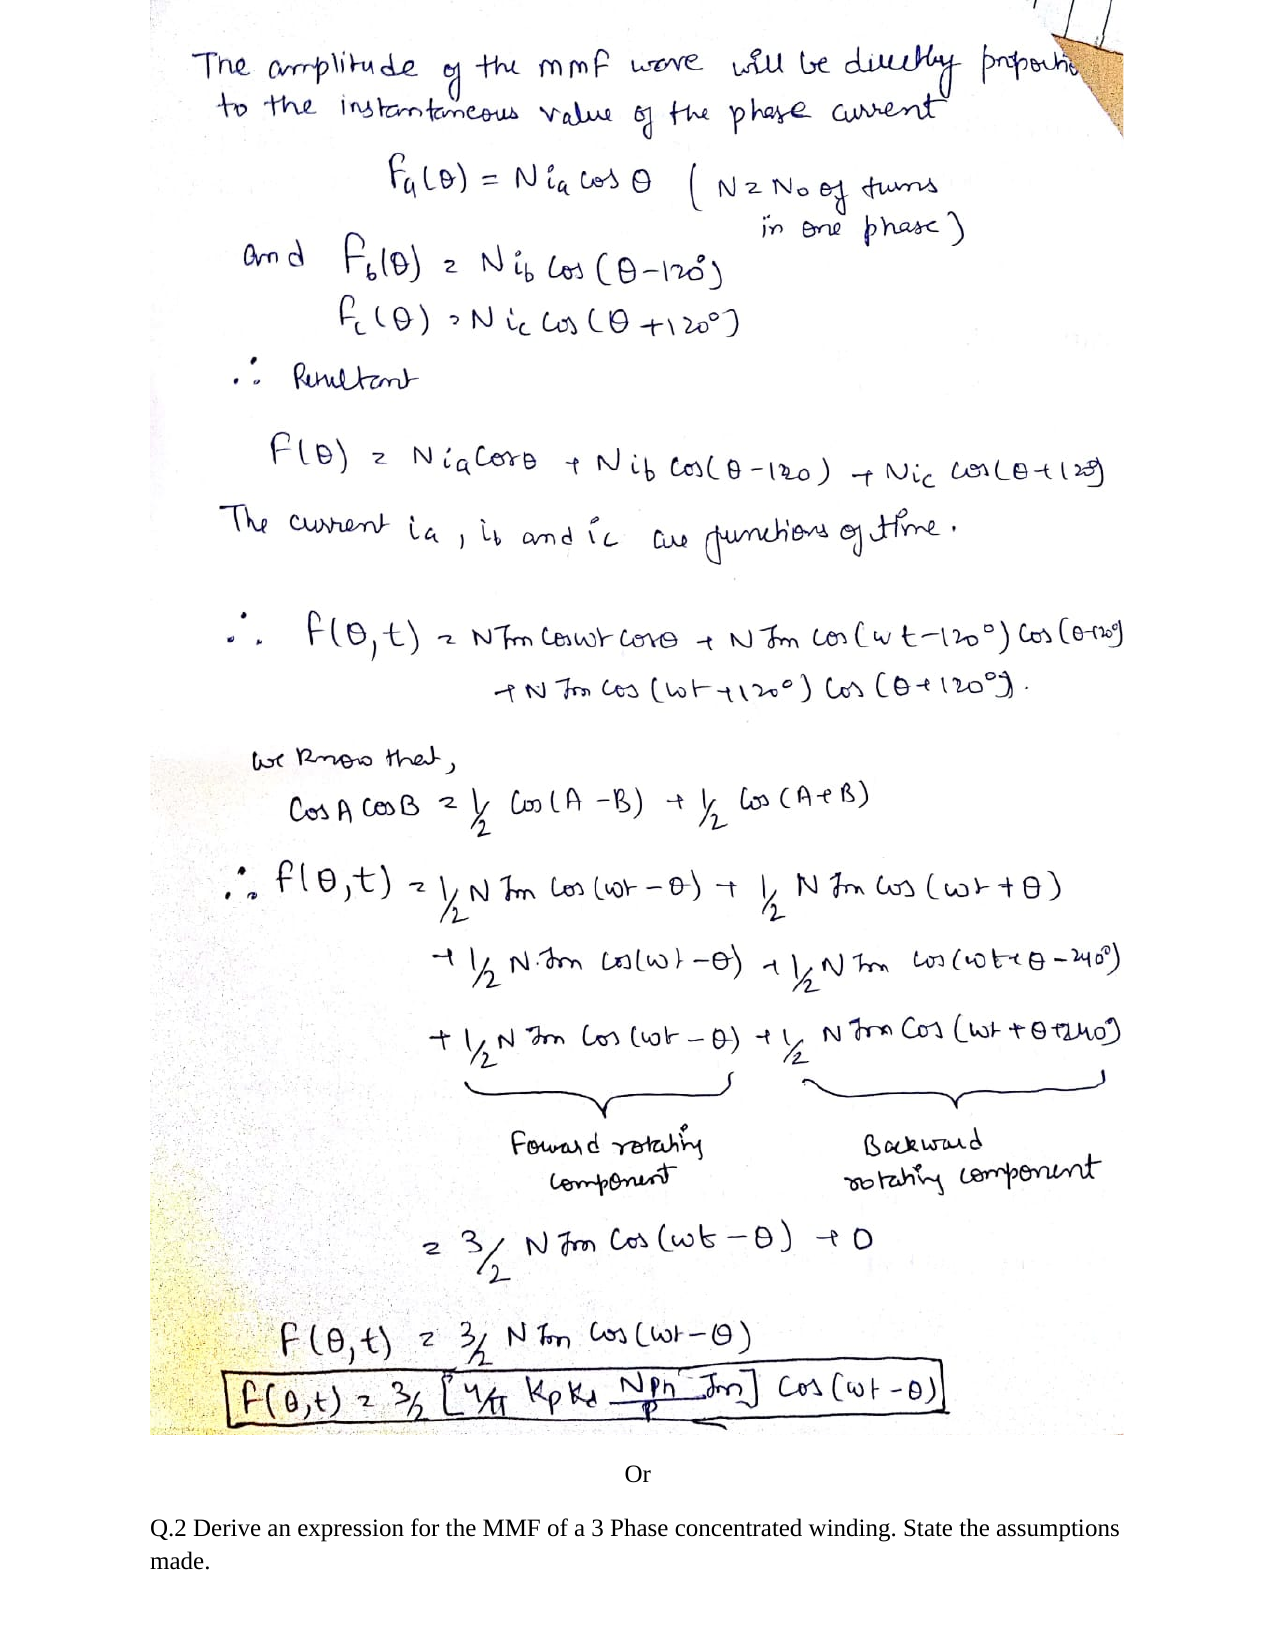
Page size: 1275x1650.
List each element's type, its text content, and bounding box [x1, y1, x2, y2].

text Q.2 Derive an expression for the MMF of a 3 Phase concentrated winding. State the assumptions made. [150, 1513, 1125, 1575]
picture [150, 0, 1124, 1435]
text Or [150, 1459, 1125, 1488]
